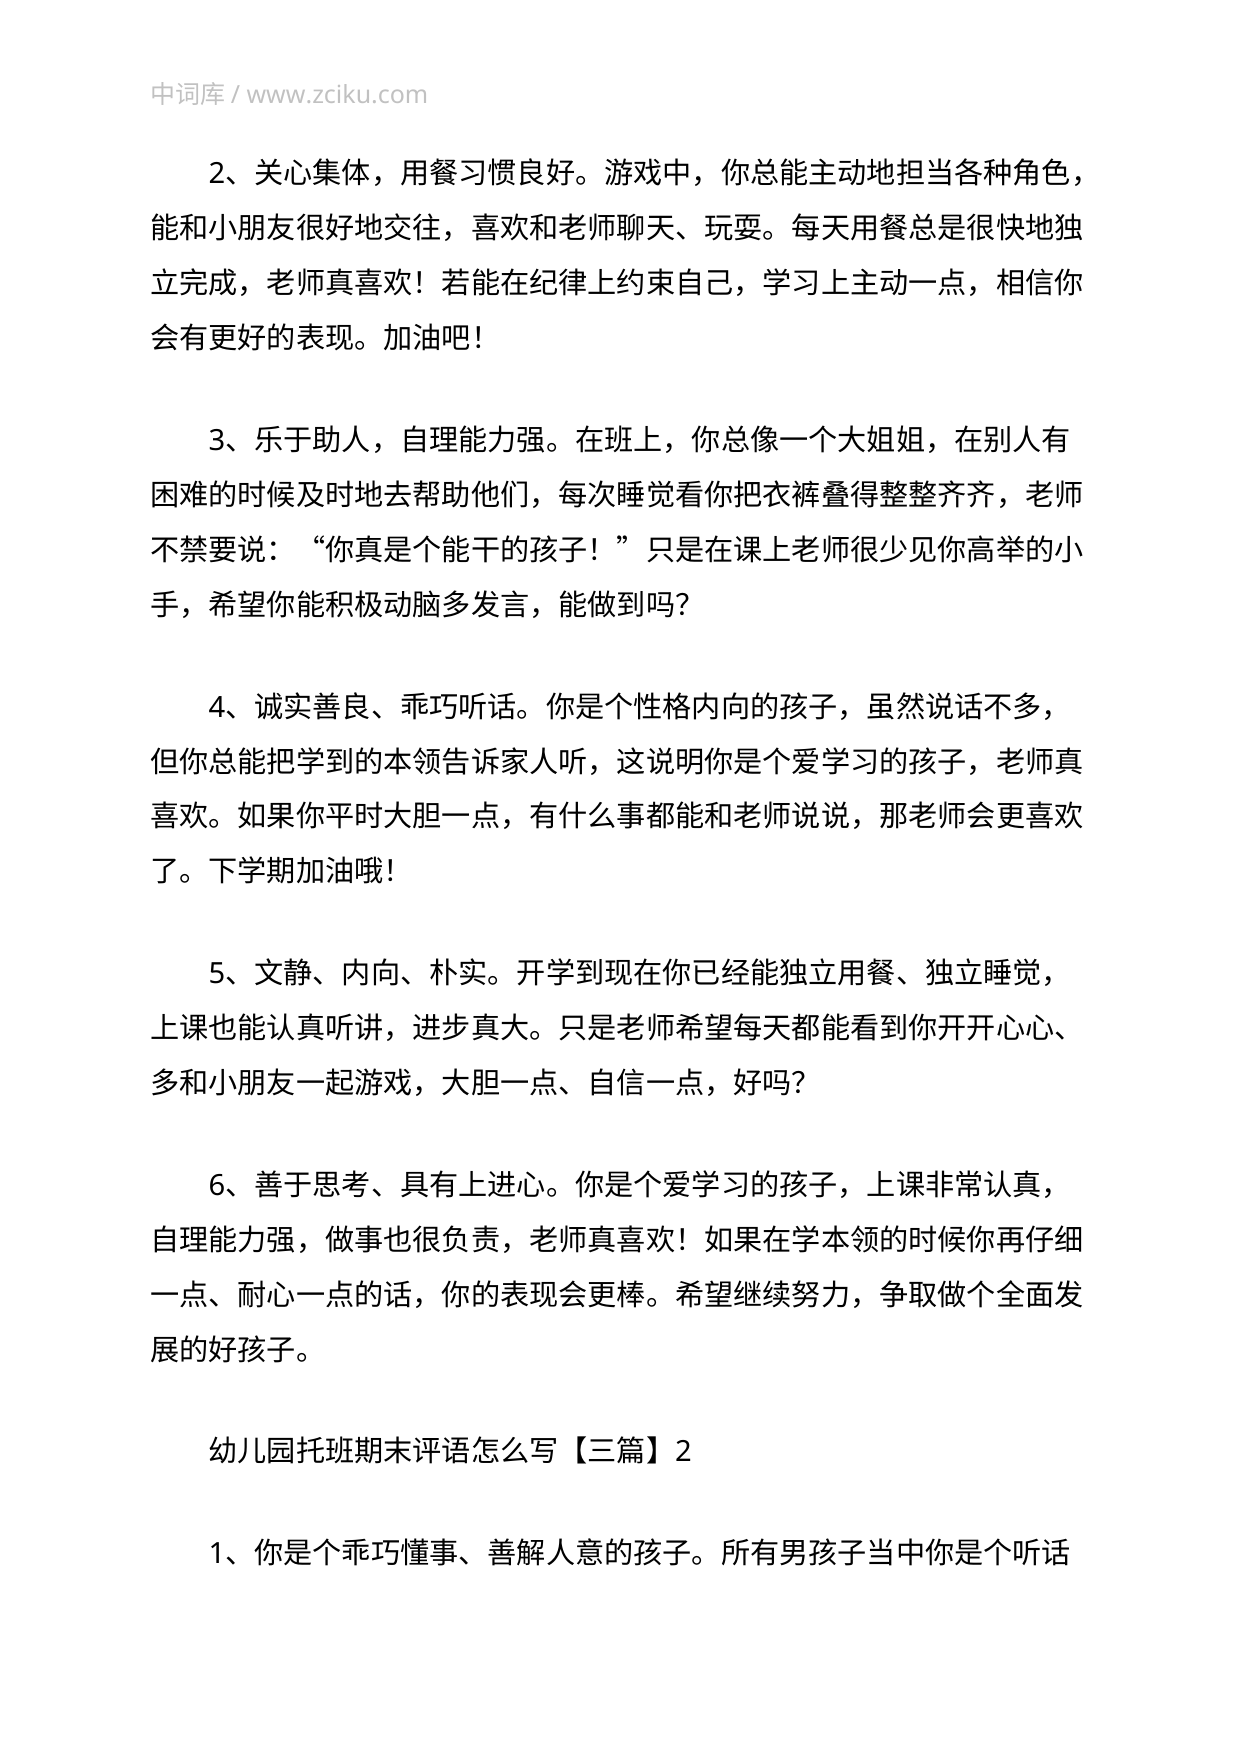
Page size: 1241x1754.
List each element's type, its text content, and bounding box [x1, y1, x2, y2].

text 2、关心集体，用餐习惯良好。游戏中，你总能主动地担当各种角色，能和小朋友很好地交往，喜欢和老师聊天、玩耍。每天用餐总是很快地独立完成，老师真喜欢！若能在纪律上约束自己，学习上主动一点，相信你会有更好的表现。加油吧！ [150, 150, 1090, 357]
text 幼儿园托班期末评语怎么写【三篇】2 [150, 1428, 1090, 1470]
text 3、乐于助人，自理能力强。在班上，你总像一个大姐姐，在别人有困难的时候及时地去帮助他们，每次睡觉看你把衣裤叠得整整齐齐，老师不禁要说：“你真是个能干的孩子！”只是在课上老师很少见你高举的小手，希望你能积极动脑多发言，能做到吗？ [150, 417, 1090, 624]
text 5、文静、内向、朴实。开学到现在你已经能独立用餐、独立睡觉，上课也能认真听讲，进步真大。只是老师希望每天都能看到你开开心心、多和小朋友一起游戏，大胆一点、自信一点，好吗？ [150, 950, 1090, 1102]
text 6、善于思考、具有上进心。你是个爱学习的孩子，上课非常认真，自理能力强，做事也很负责，老师真喜欢！如果在学本领的时候你再仔细一点、耐心一点的话，你的表现会更棒。希望继续努力，争取做个全面发展的好孩子。 [150, 1161, 1090, 1368]
text 4、诚实善良、乖巧听话。你是个性格内向的孩子，虽然说话不多，但你总能把学到的本领告诉家人听，这说明你是个爱学习的孩子，老师真喜欢。如果你平时大胆一点，有什么事都能和老师说说，那老师会更喜欢了。下学期加油哦！ [150, 683, 1090, 890]
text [150, 1530, 1090, 1572]
